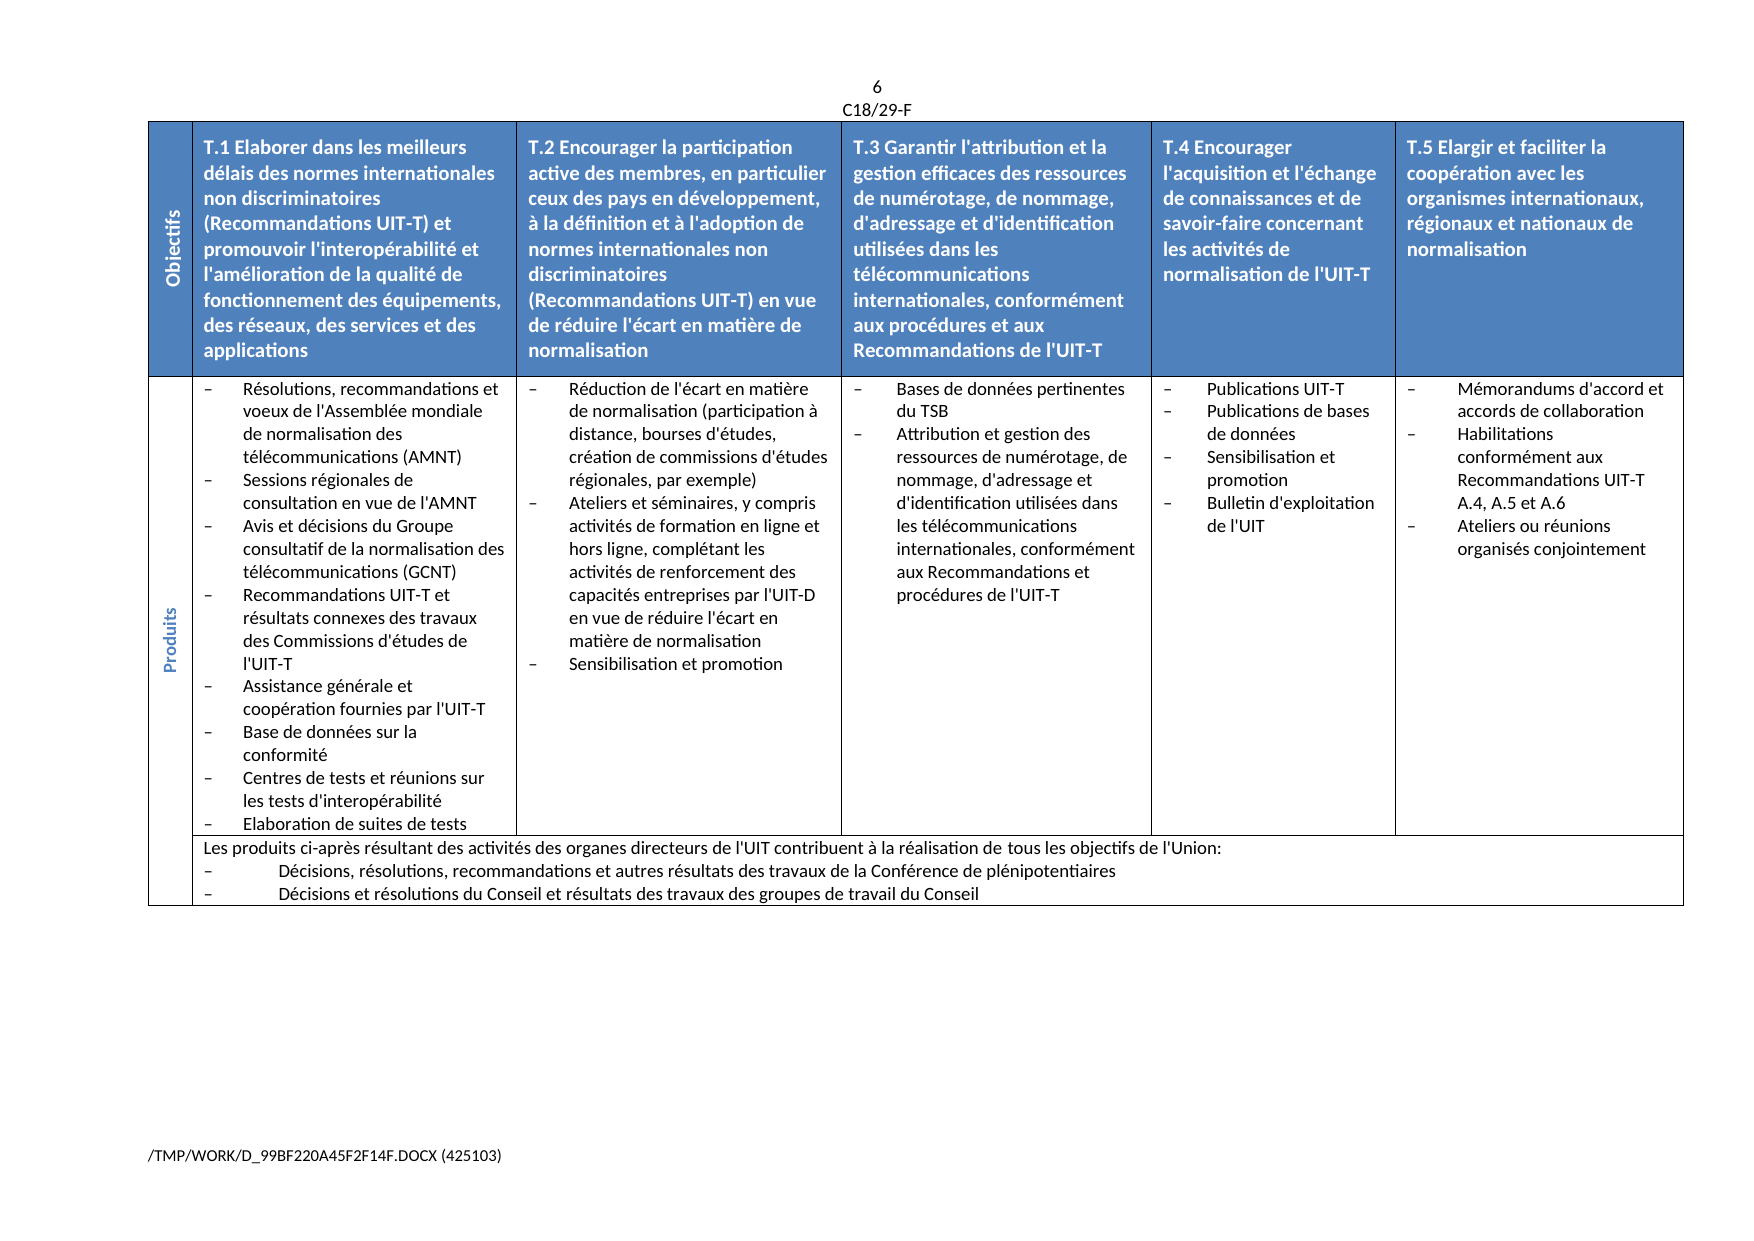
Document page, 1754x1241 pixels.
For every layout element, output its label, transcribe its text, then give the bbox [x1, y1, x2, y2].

table_cell – Réduction de l'écart en matière de normalisation (participation à distance, bourses d'études, création de commissions d'études régionales, par exemple) – Ateliers et séminaires, y compris activités de formation en ligne et hors ligne, complétant les activités de renforcement des capacités entreprises par l'UIT-D en vue de réduire l'écart en matière de normalisation – Sensibilisation et promotion [517, 377, 841, 835]
table_cell – Résolutions, recommandations et voeux de l'Assemblée mondiale de normalisation des télécommunications (AMNT) – Sessions régionales de consultation en vue de l'AMNT – Avis et décisions du Groupe consultatif de la normalisation des télécommunications (GCNT) – Recommandations UIT-T et résultats connexes des travaux des Commissions d'études de l'UIT-T – Assistance générale et coopération fournies par l'UIT-T – Base de données sur la conformité – Centres de tests et réunions sur les tests d'interopérabilité – Elaboration de suites de tests [193, 377, 516, 835]
table_header T.1 Elaborer dans les meilleurs délais des normes internationales non discriminatoires (Recommandations UIT-T) et promouvoir l'interopérabilité et l'amélioration de la qualité de fonctionnement des équipements, des réseaux, des services et des applications [193, 122, 516, 376]
table_header T.4 Encourager l'acquisition et l'échange de connaissances et de savoir-faire concernant les activités de normalisation de l'UIT-T [1152, 122, 1395, 376]
table_header T.2 Encourager la participation active des membres, en particulier ceux des pays en développement, à la définition et à l'adoption de normes internationales non discriminatoires (Recommandations UIT-T) en vue de réduire l'écart en matière de normalisation [517, 122, 841, 376]
table_cell – Mémorandums d'accord et accords de collaboration – Habilitations conformément aux Recommandations UIT-T A.4, A.5 et A.6 – Ateliers ou réunions organisés conjointement [1396, 377, 1683, 835]
table_cell Produits [149, 377, 192, 905]
table_cell Les produits ci-après résultant des activités des organes directeurs de l'UIT contribuent à la réalisation de tous les objectifs de l'Union: – Décisions, résolutions, recommandations et autres résultats des travaux de la Conférence de plénipotentiaires – Décisions et résolutions du Conseil et résultats des travaux des groupes de travail du Conseil [193, 836, 1683, 905]
table_cell – Bases de données pertinentes du TSB – Attribution et gestion des ressources de numérotage, de nommage, d'adressage et d'identification utilisées dans les télécommunications internationales, conformément aux Recommandations et procédures de l'UIT-T [842, 377, 1151, 835]
table_header T.5 Elargir et faciliter la coopération avec les organismes internationaux, régionaux et nationaux de normalisation [1396, 122, 1683, 376]
table_cell – Publications UIT-T – Publications de bases de données – Sensibilisation et promotion – Bulletin d'exploitation de l'UIT [1152, 377, 1395, 835]
table_header T.3 Garantir l'attribution et la gestion efficaces des ressources de numérotage, de nommage, d'adressage et d'identification utilisées dans les télécommunications internationales, conformément aux procédures et aux Recommandations de l'UIT-T [842, 122, 1151, 376]
table_header Objectifs [149, 122, 192, 376]
